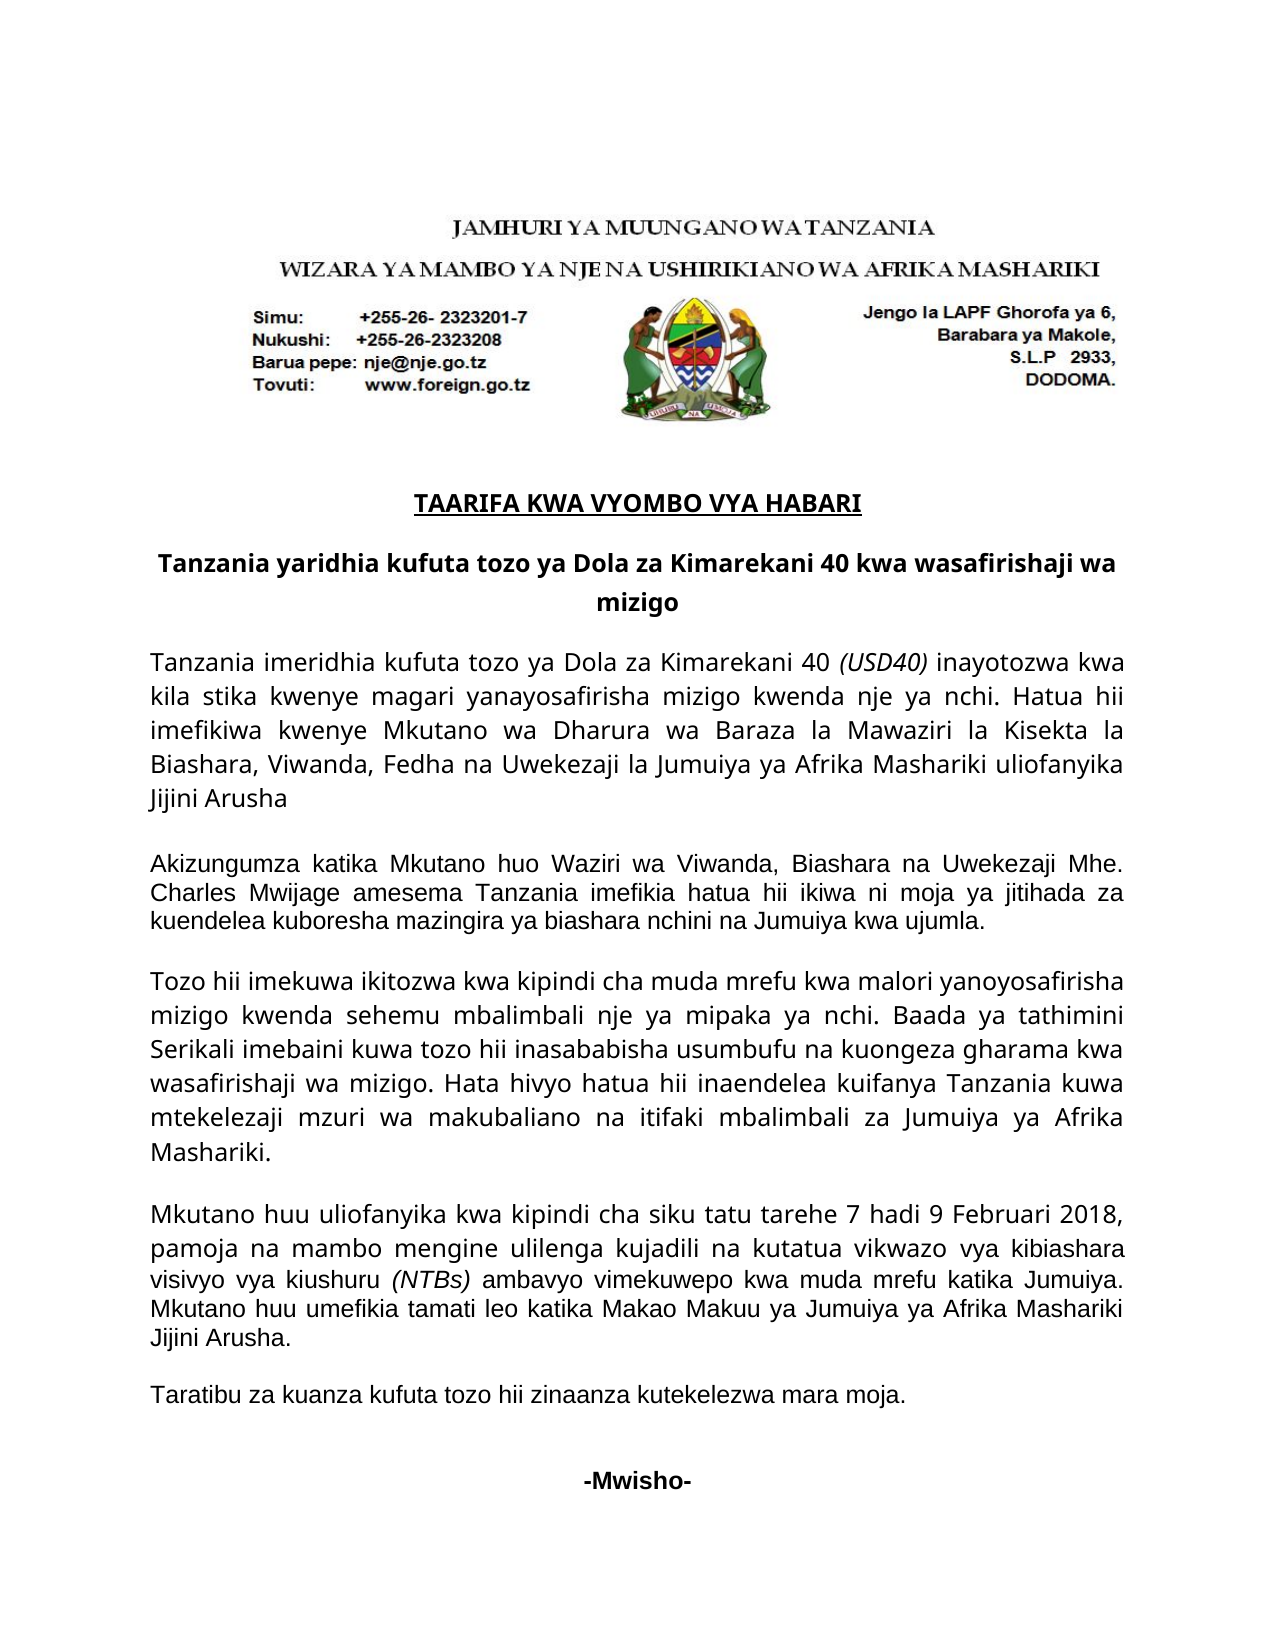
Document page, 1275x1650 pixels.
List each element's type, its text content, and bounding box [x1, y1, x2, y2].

text Tozo hii imekuwa ikitozwa kwa kipindi cha muda mrefu kwa malori yanoyosafirisha mizigo kwenda sehemu mbalimbali nje ya mipaka ya nchi. Baada ya tathimini Serikali imebaini kuwa tozo hii inasababisha usumbufu na kuongeza gharama kwa wasafirishaji wa mizigo. Hata hivyo hatua hii inaendelea kuifanya Tanzania kuwa mtekelezaji mzuri wa makubaliano na itifaki mbalimbali za Jumuiya ya Afrika Mashariki. [150, 964, 1125, 1168]
text Taratibu za kuanza kufuta tozo hii zinaanza kutekelezwa mara moja. [150, 1380, 1125, 1409]
text Tanzania imeridhia kufuta tozo ya Dola za Kimarekani 40 (USD40) inayotozwa kwa kila stika kwenye magari yanayosafirisha mizigo kwenda nje ya nchi. Hatua hii imefikiwa kwenye Mkutano wa Dharura wa Baraza la Mawaziri la Kisekta la Biashara, Viwanda, Fedha na Uwekezaji la Jumuiya ya Afrika Mashariki uliofanyika Jijini Arusha [150, 644, 1125, 815]
text Akizungumza katika Mkutano huo Waziri wa Viwanda, Biashara na Uwekezaji Mhe. Charles Mwijage amesema Tanzania imefikia hatua hii ikiwa ni moja ya jitihada za kuendelea kuboresha mazingira ya biashara nchini na Jumuiya kwa ujumla. [150, 849, 1125, 935]
picture [150, 150, 1225, 461]
text Tanzania yaridhia kufuta tozo ya Dola za Kimarekani 40 kwa wasafirishaji wa mizigo [150, 545, 1125, 618]
text -Mwisho- [150, 1466, 1125, 1495]
text TAARIFA KWA VYOMBO VYA HABARI [150, 485, 1125, 519]
text Mkutano huu uliofanyika kwa kipindi cha siku tatu tarehe 7 hadi 9 Februari 2018, pamoja na mambo mengine ulilenga kujadili na kutatua vikwazo vya kibiashara visivyo vya kiushuru (NTBs) ambavyo vimekuwepo kwa muda mrefu katika Jumuiya. Mkutano huu umefikia tamati leo katika Makao Makuu ya Jumuiya ya Afrika Mashariki Jijini Arusha. [150, 1197, 1125, 1351]
